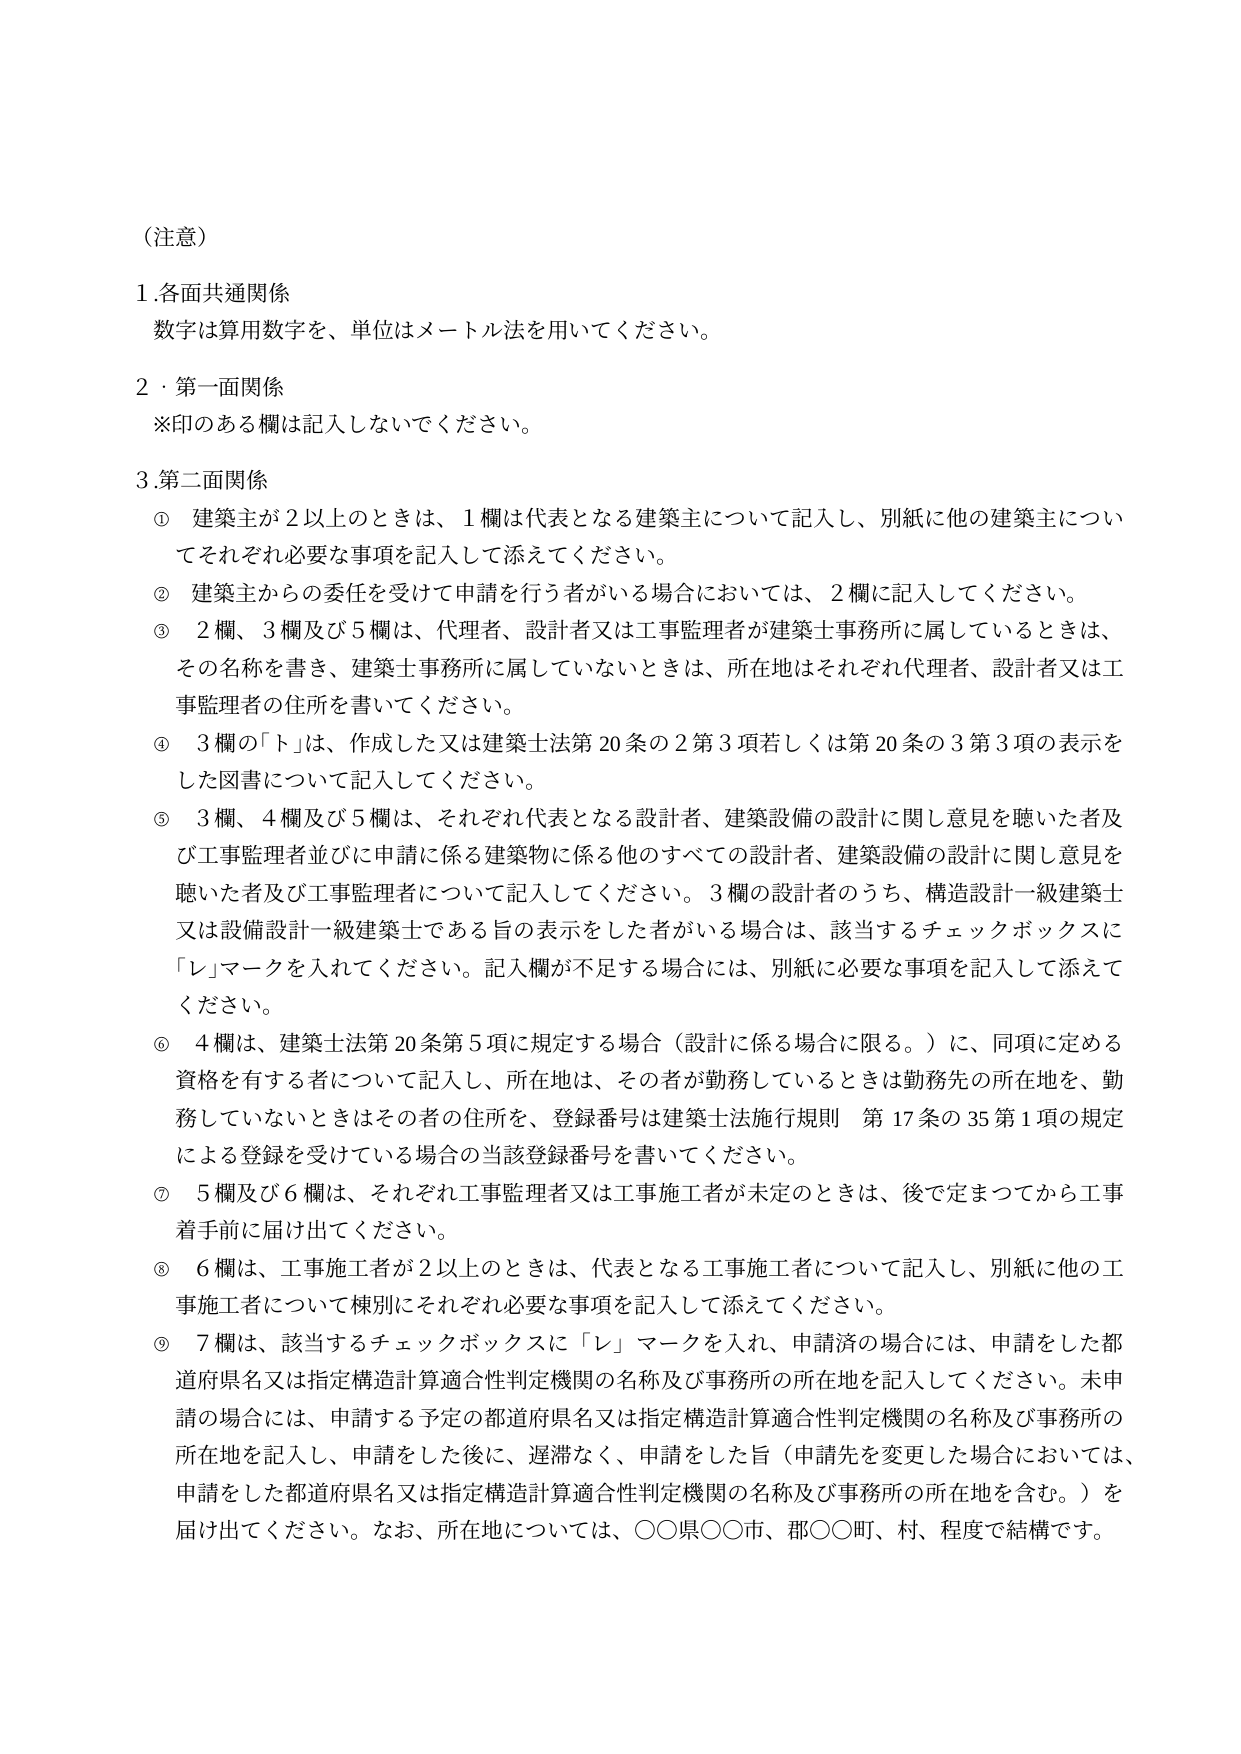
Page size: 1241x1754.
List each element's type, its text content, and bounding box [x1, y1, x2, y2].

text ④ ３欄の｢ト｣は、作成した又は建築士法第20条の２第３項若しくは第20条の３第３項の表示をした図書について記入してください。 [153, 723, 1125, 798]
text ⑥ ４欄は、建築士法第20条第５項に規定する場合（設計に係る場合に限る。）に、同項に定める資格を有する者について記入し、所在地は、その者が勤務しているときは勤務先の所在地を、勤務していないときはその者の住所を、登録番号は建築士法施行規則 第17条の35第1項の規定による登録を受けている場合の当該登録番号を書いてください。 [153, 1023, 1125, 1173]
text ３.第二面関係 [131, 461, 1125, 498]
text ２．第一面関係 [131, 367, 1125, 404]
text ③ ２欄、３欄及び５欄は、代理者、設計者又は工事監理者が建築士事務所に属しているときは、その名称を書き、建築士事務所に属していないときは、所在地はそれぞれ代理者、設計者又は工事監理者の住所を書いてください。 [153, 611, 1125, 723]
text ※印のある欄は記入しないでください。 [153, 404, 1125, 442]
text ② 建築主からの委任を受けて申請を行う者がいる場合においては、２欄に記入してください。 [153, 573, 1125, 611]
text ⑧ ６欄は、工事施工者が２以上のときは、代表となる工事施工者について記入し、別紙に他の工事施工者について棟別にそれぞれ必要な事項を記入して添えてください。 [153, 1248, 1125, 1323]
text （注意） [131, 217, 1125, 254]
text ⑦ ５欄及び６欄は、それぞれ工事監理者又は工事施工者が未定のときは、後で定まつてから工事着手前に届け出てください。 [153, 1173, 1125, 1248]
text １.各面共通関係 [131, 273, 1125, 311]
text ⑨ ７欄は、該当するチェックボックスに「レ」マークを入れ、申請済の場合には、申請をした都道府県名又は指定構造計算適合性判定機関の名称及び事務所の所在地を記入してください。未申請の場合には、申請する予定の都道府県名又は指定構造計算適合性判定機関の名称及び事務所の所在地を記入し、申請をした後に、遅滞なく、申請をした旨（申請先を変更した場合においては、申請をした都道府県名又は指定構造計算適合性判定機関の名称及び事務所の所在地を含む。）を届け出てください。なお、所在地については、〇〇県〇〇市、郡〇〇町、村、程度で結構です。 [153, 1323, 1125, 1548]
text 数字は算用数字を、単位はメートル法を用いてください。 [153, 311, 1125, 348]
text ⑤ ３欄、４欄及び５欄は、それぞれ代表となる設計者、建築設備の設計に関し意見を聴いた者及び工事監理者並びに申請に係る建築物に係る他のすべての設計者、建築設備の設計に関し意見を聴いた者及び工事監理者について記入してください。３欄の設計者のうち、構造設計一級建築士又は設備設計一級建築士である旨の表示をした者がいる場合は、該当するチェックボックスに｢レ｣マークを入れてください。記入欄が不足する場合には、別紙に必要な事項を記入して添えてください。 [153, 798, 1125, 1023]
text ① 建築主が２以上のときは、１欄は代表となる建築主について記入し、別紙に他の建築主についてそれぞれ必要な事項を記入して添えてください。 [153, 498, 1125, 573]
